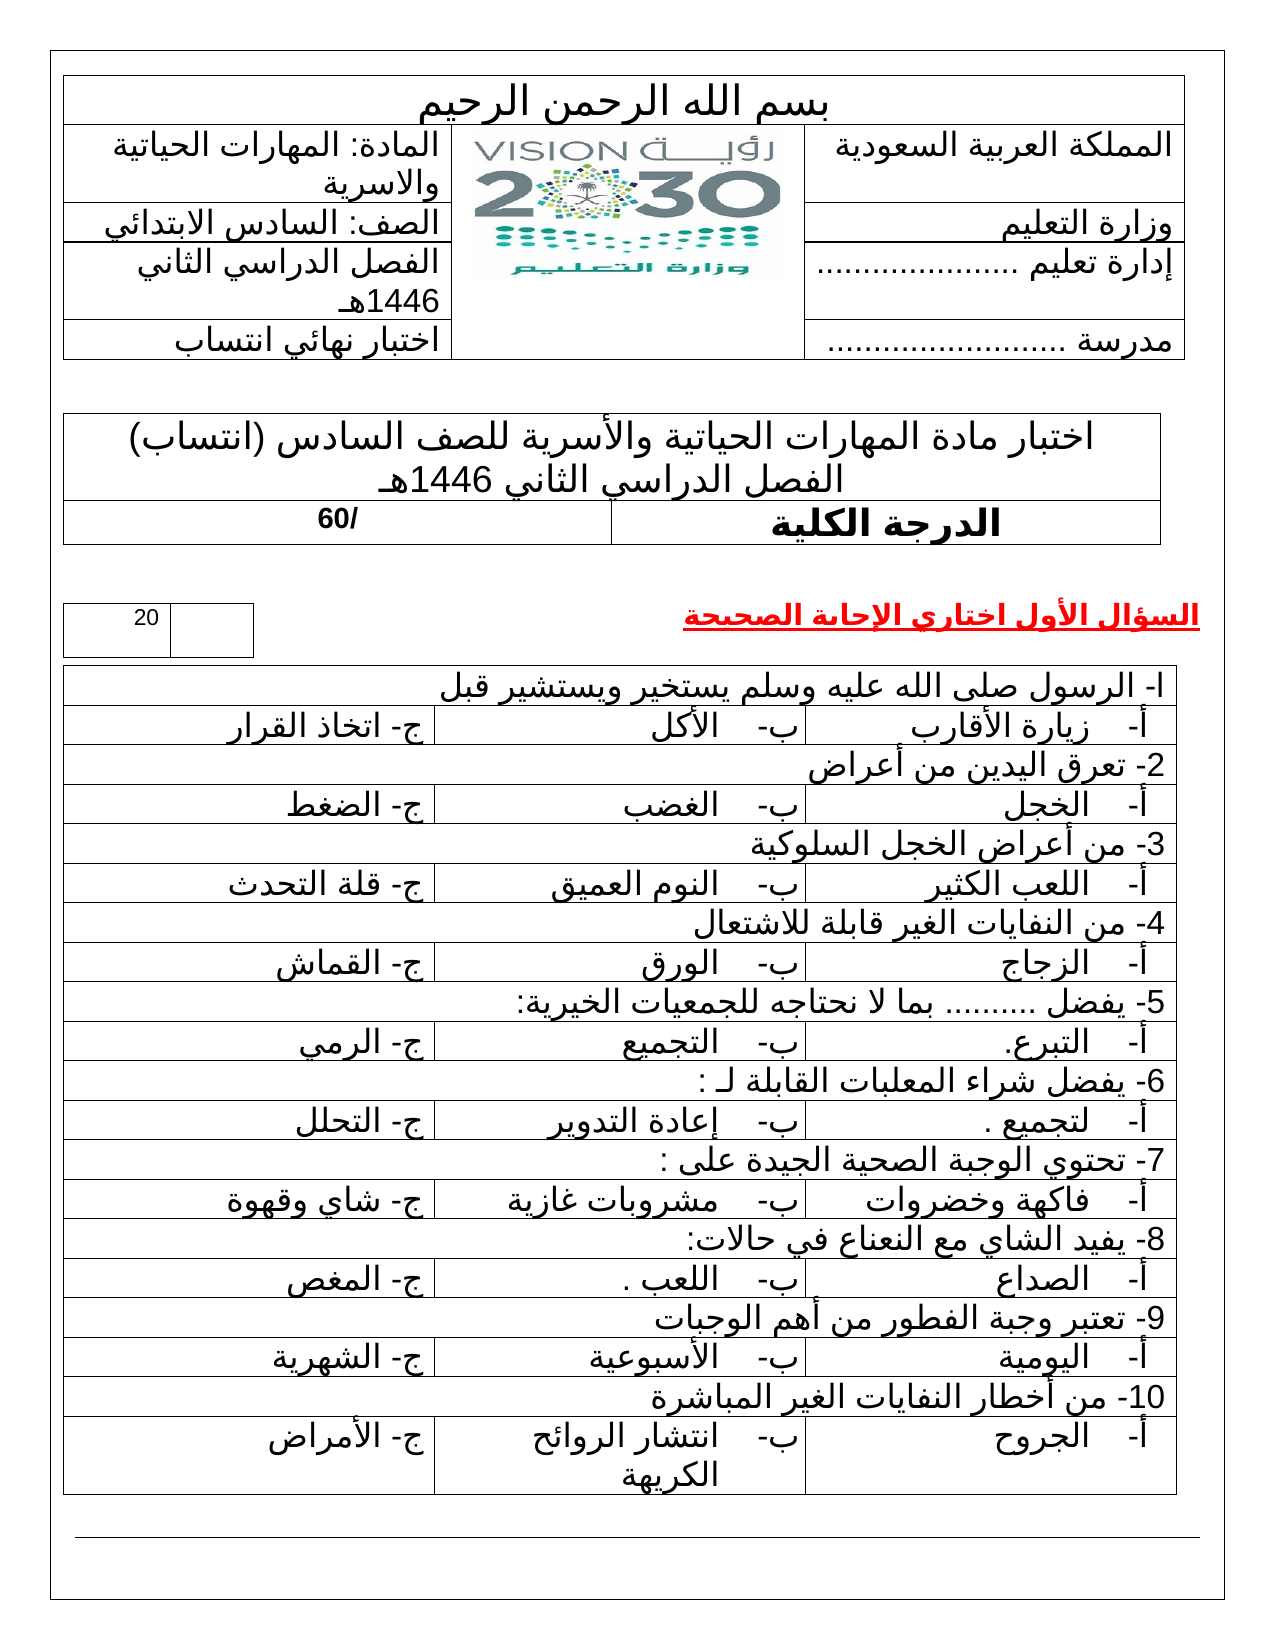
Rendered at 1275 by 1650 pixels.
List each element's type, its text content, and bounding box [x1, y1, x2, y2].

table_cell اليومية [806, 1338, 1176, 1376]
table_cell ج- الشهرية [64, 1338, 434, 1376]
table_cell اختبار نهائي انتساب [64, 320, 451, 359]
table_cell المادة: المهارات الحياتية والاسرية [64, 125, 451, 202]
table_cell ج- الأمراض [64, 1417, 434, 1493]
table_cell الخجل [806, 785, 1176, 823]
table_cell الزجاج [806, 943, 1176, 981]
table_cell /60 [64, 501, 611, 544]
table_cell 7- تحتوي الوجبة الصحية الجيدة على : [64, 1140, 1176, 1179]
table_cell [452, 125, 804, 359]
table_cell الغضب [435, 785, 805, 823]
table_cell 9- تعتبر وجبة الفطور من أهم الوجبات [64, 1298, 1176, 1337]
table_cell الأكل [435, 706, 805, 744]
table_cell انتشار الروائح الكريهة [435, 1417, 805, 1493]
table_header 20 [64, 604, 170, 657]
table_cell لتجميع . [806, 1101, 1176, 1139]
text السؤال الأول اختاري الإجابة الصحيحة [75, 598, 1200, 632]
table_cell 8- يفيد الشاي مع النعناع في حالات: [64, 1219, 1176, 1258]
table_cell مدرسة .......................... [805, 320, 1184, 359]
table_header ا- الرسول صلى الله عليه وسلم يستخير ويستشير قبل [64, 666, 1176, 705]
table_cell ج- اتخاذ القرار [64, 706, 434, 744]
table_cell الفصل الدراسي الثاني 1446هـ [64, 243, 451, 319]
table_cell وزارة التعليم [805, 203, 1184, 241]
table_cell الأسبوعية [435, 1338, 805, 1376]
table_cell ج- القماش [64, 943, 434, 981]
table_cell الورق [435, 943, 805, 981]
table_cell ج- التحلل [64, 1101, 434, 1139]
table_cell اللعب . [435, 1259, 805, 1297]
table_header اختبار مادة المهارات الحياتية والأسرية للصف السادس (انتساب) الفصل الدراسي الثاني 1446هـ [64, 414, 1160, 500]
table_cell ج- قلة التحدث [64, 864, 434, 902]
table_cell الجروح [806, 1417, 1176, 1493]
table_cell النوم العميق [435, 864, 805, 902]
table_header بسم الله الرحمن الرحيم [64, 76, 1184, 124]
table_cell الصداع [806, 1259, 1176, 1297]
table_cell الصف: السادس الابتدائي [64, 203, 451, 241]
table_cell إدارة تعليم ...................... [805, 243, 1184, 319]
table_header [171, 604, 253, 657]
picture [472, 130, 783, 279]
table_cell التبرع. [806, 1022, 1176, 1060]
table_cell 10- من أخطار النفايات الغير المباشرة [64, 1377, 1176, 1416]
table_cell ج- شاي وقهوة [64, 1180, 434, 1218]
table_cell 3- من أعراض الخجل السلوكية [64, 824, 1176, 863]
table_cell 4- من النفايات الغير قابلة للاشتعال [64, 903, 1176, 942]
table_cell التجميع [435, 1022, 805, 1060]
table_cell اللعب الكثير [806, 864, 1176, 902]
table_cell ج- الرمي [64, 1022, 434, 1060]
table_cell مشروبات غازية [435, 1180, 805, 1218]
table_cell ج- الضغط [64, 785, 434, 823]
table_cell 2- تعرق اليدين من أعراض [64, 745, 1176, 784]
table_cell زيارة الأقارب [806, 706, 1176, 744]
table_cell المملكة العربية السعودية [805, 125, 1184, 202]
table_cell فاكهة وخضروات [806, 1180, 1176, 1218]
table_cell 5- يفضل .......... بما لا نحتاجه للجمعيات الخيرية: [64, 982, 1176, 1021]
table_cell الدرجة الكلية [612, 501, 1160, 544]
table_cell إعادة التدوير [435, 1101, 805, 1139]
table_cell 6- يفضل شراء المعلبات القابلة لـ : [64, 1061, 1176, 1100]
table_cell ج- المغص [64, 1259, 434, 1297]
